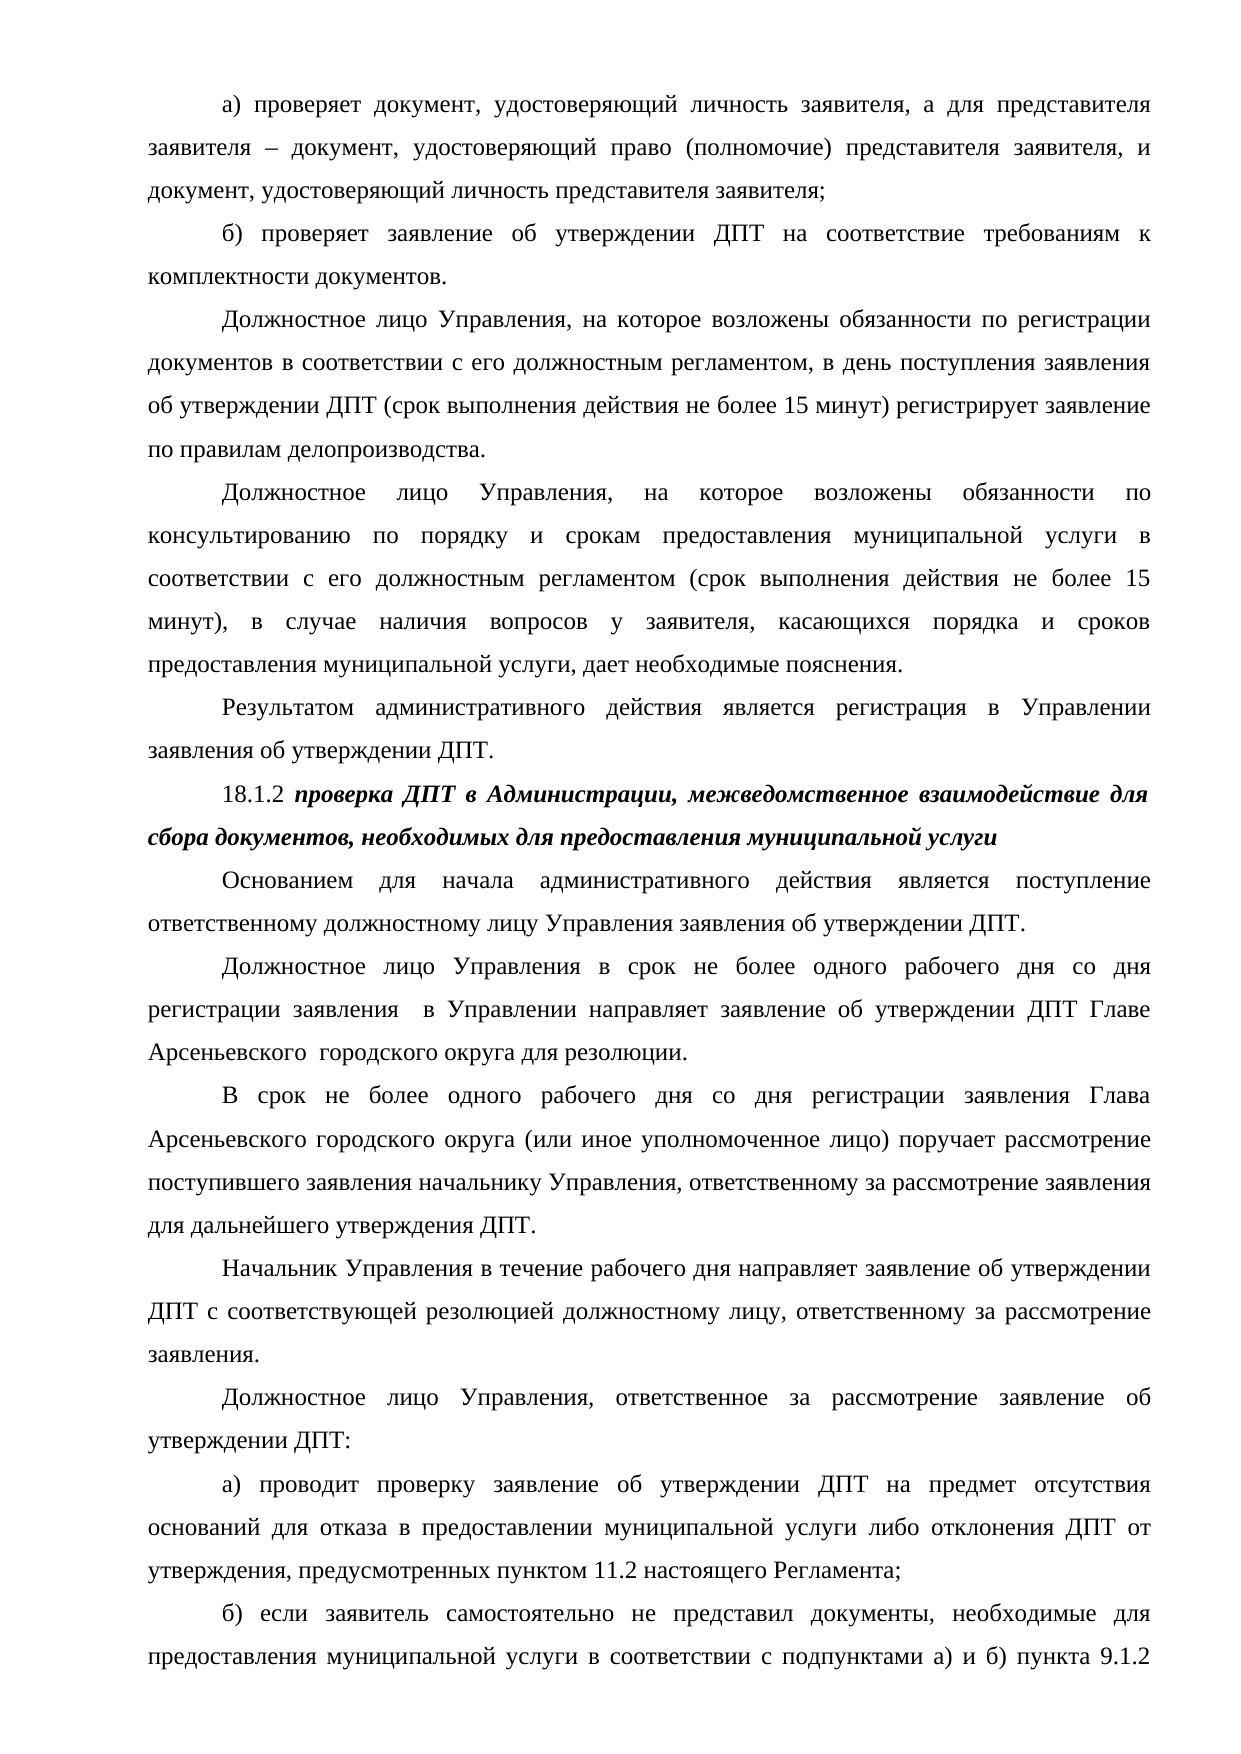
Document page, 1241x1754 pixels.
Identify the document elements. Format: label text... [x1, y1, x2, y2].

text Основанием для начала административного действия является поступление ответственному должностному лицу Управления заявления об утверждении ДПТ. [148, 865, 1152, 937]
text В срок не более одного рабочего дня со дня регистрации заявления Глава Арсеньевского городского округа (или иное уполномоченное лицо) поручает рассмотрение поступившего заявления начальнику Управления, ответственному за рассмотрение заявления для дальнейшего утверждения ДПТ. [148, 1081, 1152, 1239]
text а) проверяет документ, удостоверяющий личность заявителя, а для представителя заявителя – документ, удостоверяющий право (полномочие) представителя заявителя, и документ, удостоверяющий личность представителя заявителя; [148, 89, 1152, 204]
text Должностное лицо Управления в срок не более одного рабочего дня со дня регистрации заявления в Управлении направляет заявление об утверждении ДПТ Главе Арсеньевского городского округа для резолюции. [148, 951, 1152, 1066]
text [148, 1598, 1152, 1670]
text Начальник Управления в течение рабочего дня направляет заявление об утверждении ДПТ с соответствующей резолюцией должностному лицу, ответственному за рассмотрение заявления. [148, 1253, 1152, 1368]
text Результатом административного действия является регистрация в Управлении заявления об утверждении ДПТ. [148, 692, 1152, 764]
text а) проводит проверку заявление об утверждении ДПТ на предмет отсутствия оснований для отказа в предоставлении муниципальной услуги либо отклонения ДПТ от утверждения, предусмотренных пунктом 11.2 настоящего Регламента; [148, 1469, 1152, 1584]
text 18.1.2 проверка ДПТ в Администрации, межведомственное взаимодействие для сбора документов, необходимых для предоставления муниципальной услуги [148, 779, 1152, 851]
text б) проверяет заявление об утверждении ДПТ на соответствие требованиям к комплектности документов. [148, 218, 1152, 290]
text Должностное лицо Управления, ответственное за рассмотрение заявление об утверждении ДПТ: [148, 1382, 1152, 1454]
text Должностное лицо Управления, на которое возложены обязанности по консультированию по порядку и срокам предоставления муниципальной услуги в соответствии с его должностным регламентом (срок выполнения действия не более 15 минут), в случае наличия вопросов у заявителя, касающихся порядка и сроков предоставления муниципальной услуги, дает необходимые пояснения. [148, 477, 1152, 678]
text Должностное лицо Управления, на которое возложены обязанности по регистрации документов в соответствии с его должностным регламентом, в день поступления заявления об утверждении ДПТ (срок выполнения действия не более 15 минут) регистрирует заявление по правилам делопроизводства. [148, 304, 1152, 462]
